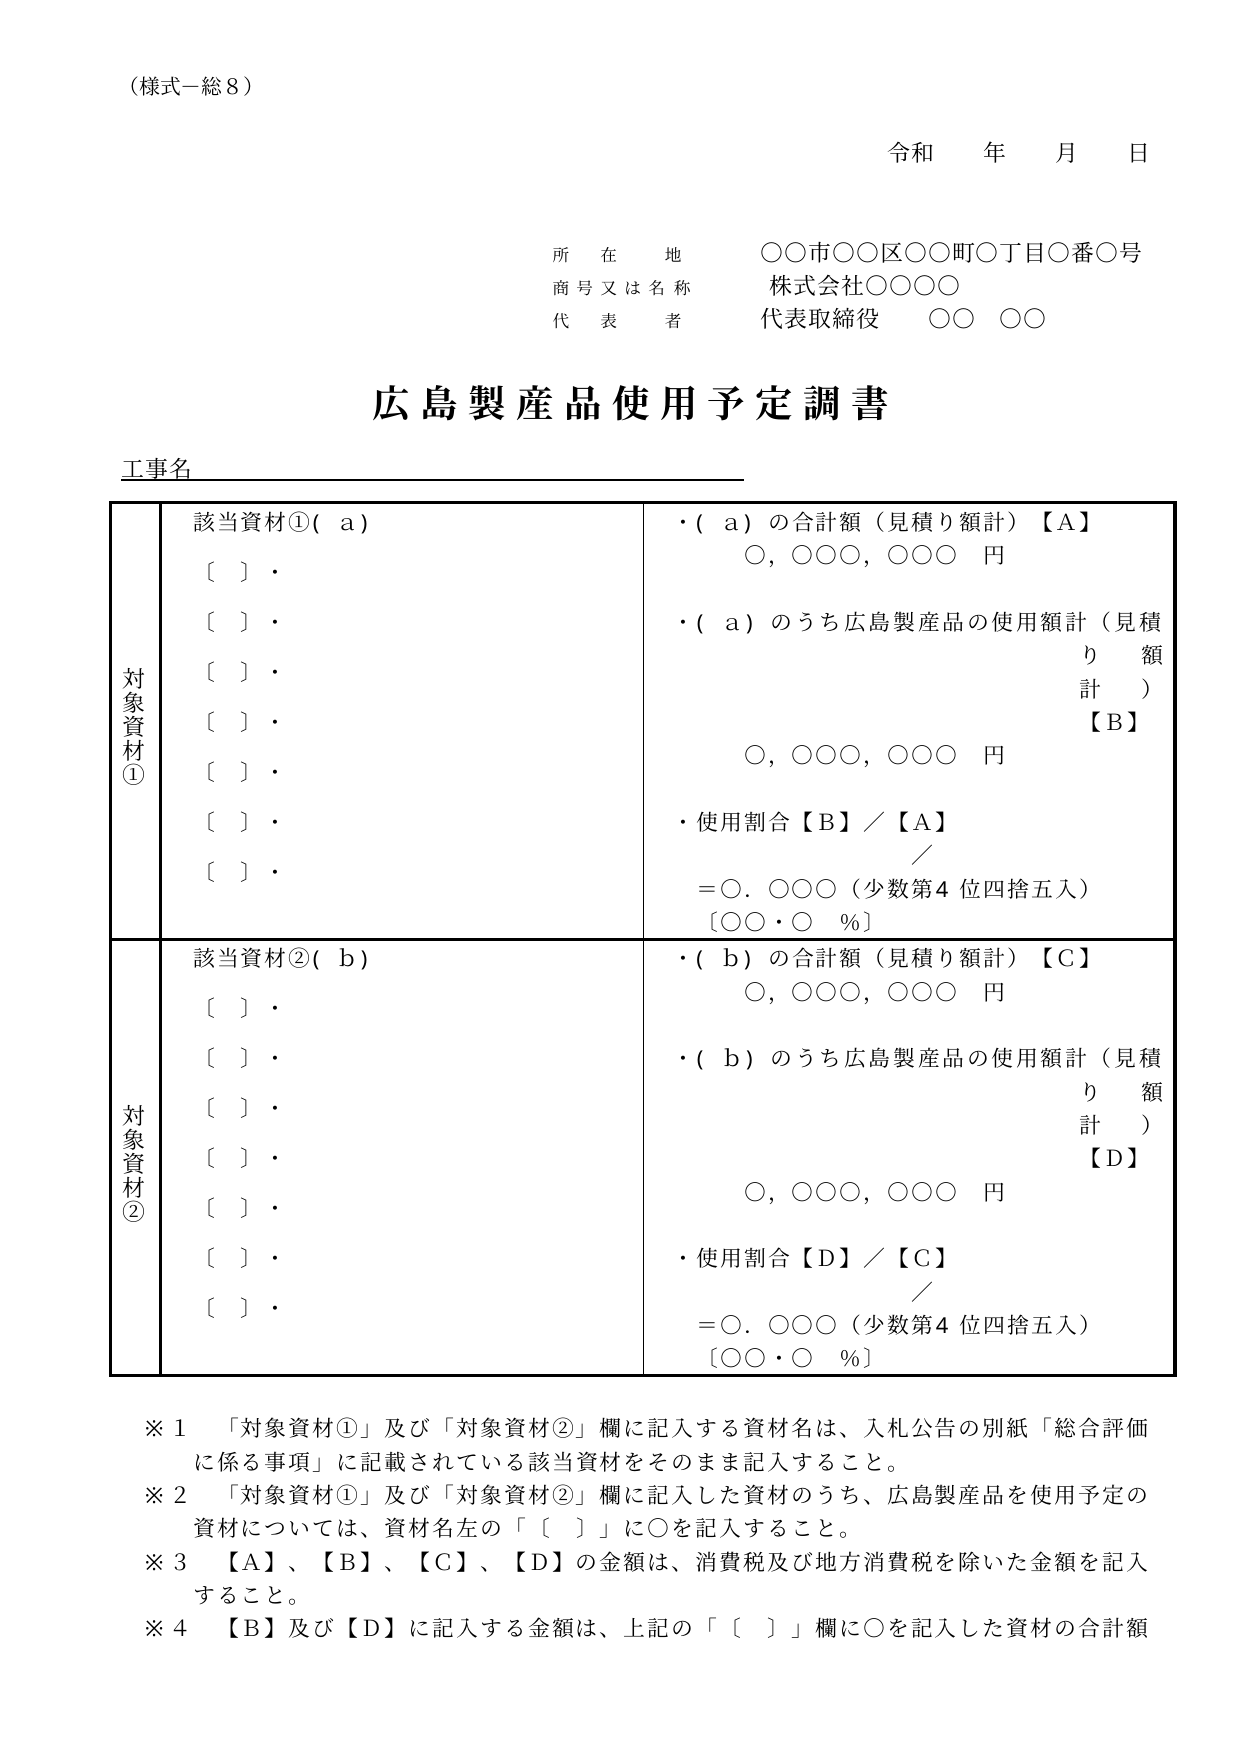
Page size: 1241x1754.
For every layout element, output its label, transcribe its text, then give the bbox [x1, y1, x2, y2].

table_cell ・(ｂ)の合計額（見積り額計）【Ｃ】 ○，○○○，○○○ 円 ・(ｂ)のうち広島製産品の使用額計（見積り額計）【Ｄ】 ○，○○○，○○○ 円 ・使用割合【Ｄ】／【Ｃ】 ／ ＝○．○○○（少数第4位四捨五入） 〔○○・○ ％〕 [644, 941, 1173, 1374]
text 代表者 代表取締役 ○○ ○○ [534, 301, 1151, 334]
table_cell 該当資材②(ｂ) 〔 〕・ 〔 〕・ 〔 〕・ 〔 〕・ 〔 〕・ 〔 〕・ 〔 〕・ [162, 941, 643, 1374]
text 商号又は名称 株式会社○○○○ [534, 268, 1151, 301]
text 令和 年 月 日 [121, 134, 1151, 168]
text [141, 1611, 1151, 1644]
table_header ・(ａ)の合計額（見積り額計）【Ａ】 ○，○○○，○○○ 円 ・(ａ)のうち広島製産品の使用額計（見積り額計）【Ｂ】 ○，○○○，○○○ 円 ・使用割合【Ｂ】／【Ａ】 ／ ＝○．○○○（少数第4位四捨五入） 〔○○・○ ％〕 [644, 504, 1173, 938]
text ※１ 「対象資材①」及び「対象資材②」欄に記入する資材名は、入札公告の別紙「総合評価に係る事項」に記載されている該当資材をそのまま記入すること。 [141, 1411, 1151, 1477]
table_header 該当資材①(ａ) 〔 〕・ 〔 〕・ 〔 〕・ 〔 〕・ 〔 〕・ 〔 〕・ 〔 〕・ [162, 504, 643, 938]
text 工事名 [121, 451, 1151, 484]
text ※２ 「対象資材①」及び「対象資材②」欄に記入した資材のうち、広島製産品を使用予定の資材については、資材名左の「〔 〕」に○を記入すること。 [141, 1477, 1151, 1544]
text ※３ 【Ａ】、【Ｂ】、【Ｃ】、【Ｄ】の金額は、消費税及び地方消費税を除いた金額を記入すること。 [141, 1544, 1151, 1611]
table_header 対象資材① [112, 504, 159, 938]
text 所在地 ○○市○○区○○町○丁目○番○号 [535, 234, 1151, 268]
table_cell 対象資材② [112, 941, 159, 1374]
text 広島製産品使用予定調書 [121, 368, 1151, 434]
